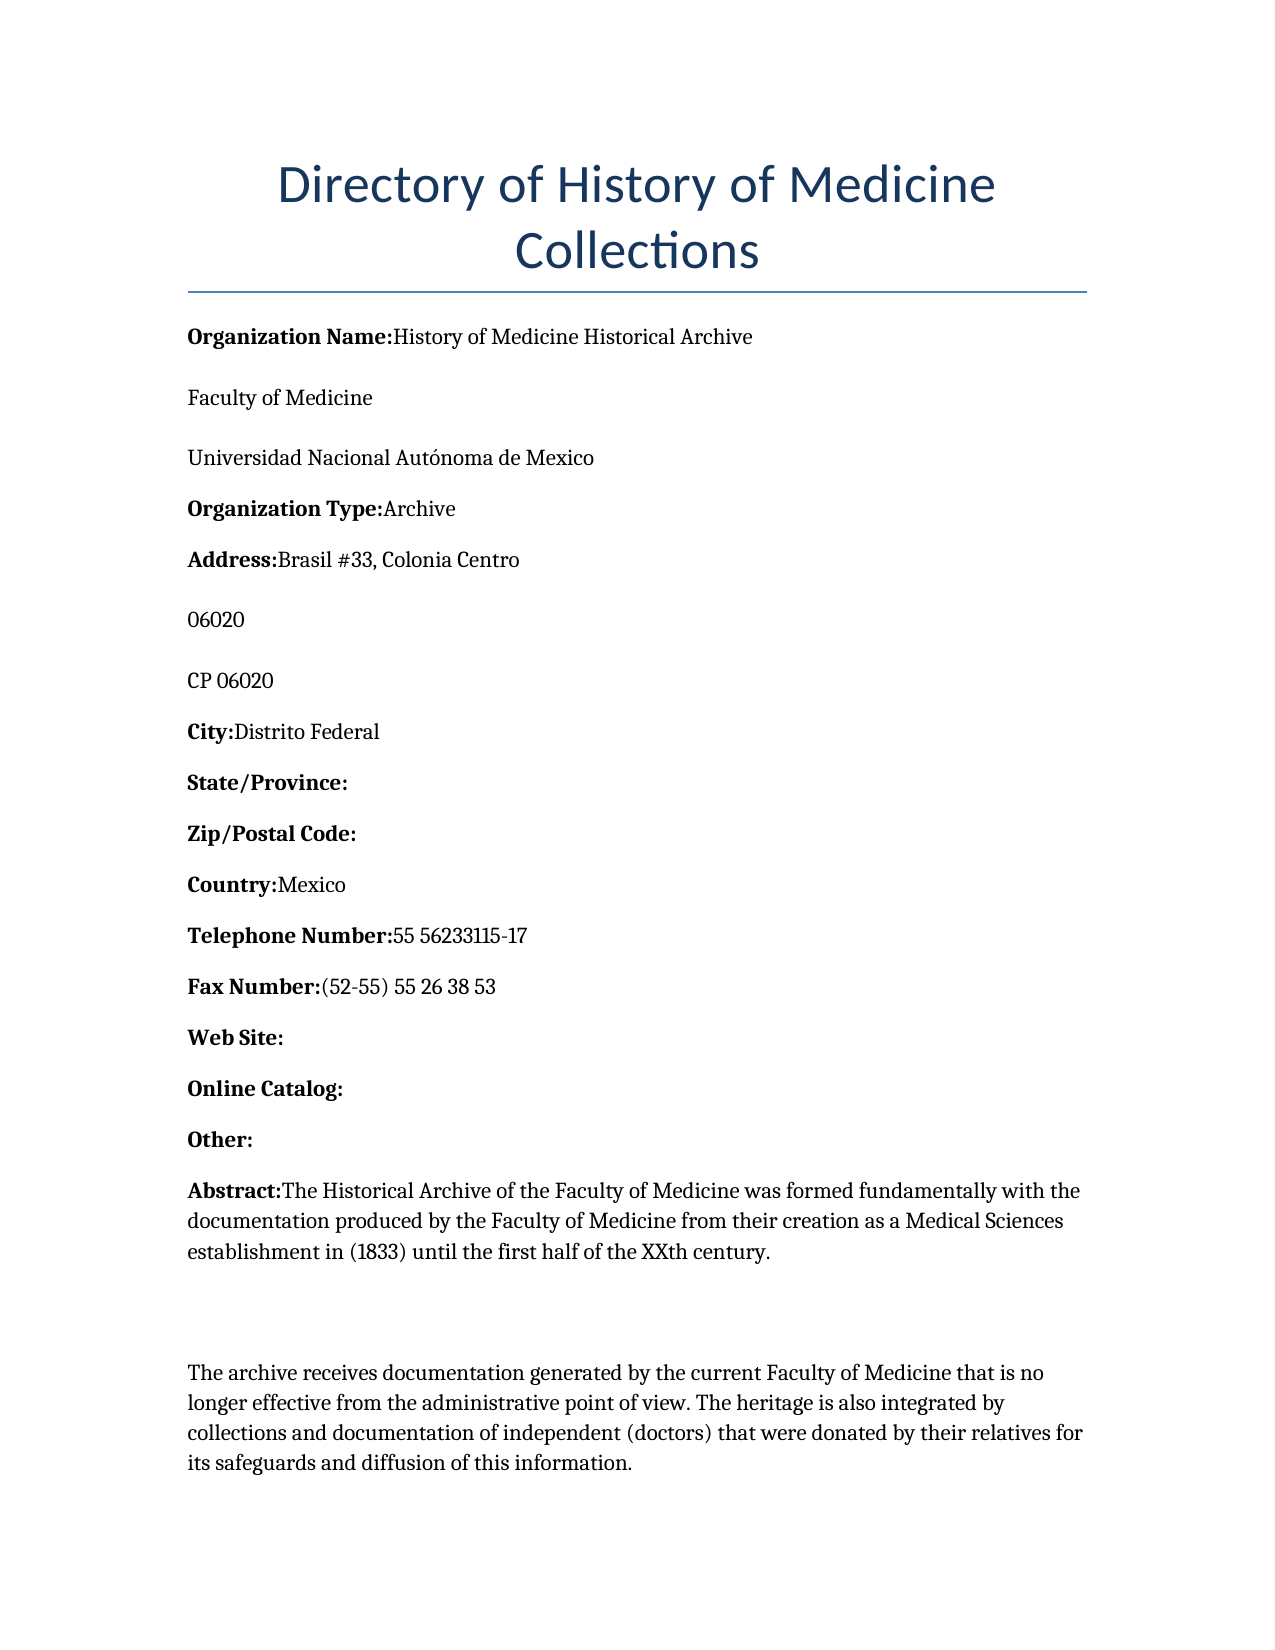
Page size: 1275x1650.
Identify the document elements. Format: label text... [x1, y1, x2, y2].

text City:Distrito Federal [187, 719, 1087, 745]
title Directory of History of Medicine Collections [187, 150, 1087, 293]
text State/Province: [187, 770, 1087, 796]
text Other: [187, 1127, 1087, 1153]
text Online Catalog: [187, 1076, 1087, 1102]
text Fax Number:(52-55) 55 26 38 53 [187, 974, 1087, 1000]
text Zip/Postal Code: [187, 821, 1087, 847]
text Address:Brasil #33, Colonia Centro 06020 CP 06020 [187, 547, 1087, 694]
text Web Site: [187, 1025, 1087, 1051]
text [187, 1178, 1087, 1476]
text Country:Mexico [187, 872, 1087, 898]
text Organization Name:History of Medicine Historical Archive Faculty of Medicine Universidad Nacional Autónoma de Mexico [187, 324, 1087, 471]
text Telephone Number:55 56233115-17 [187, 923, 1087, 949]
text Organization Type:Archive [187, 496, 1087, 522]
